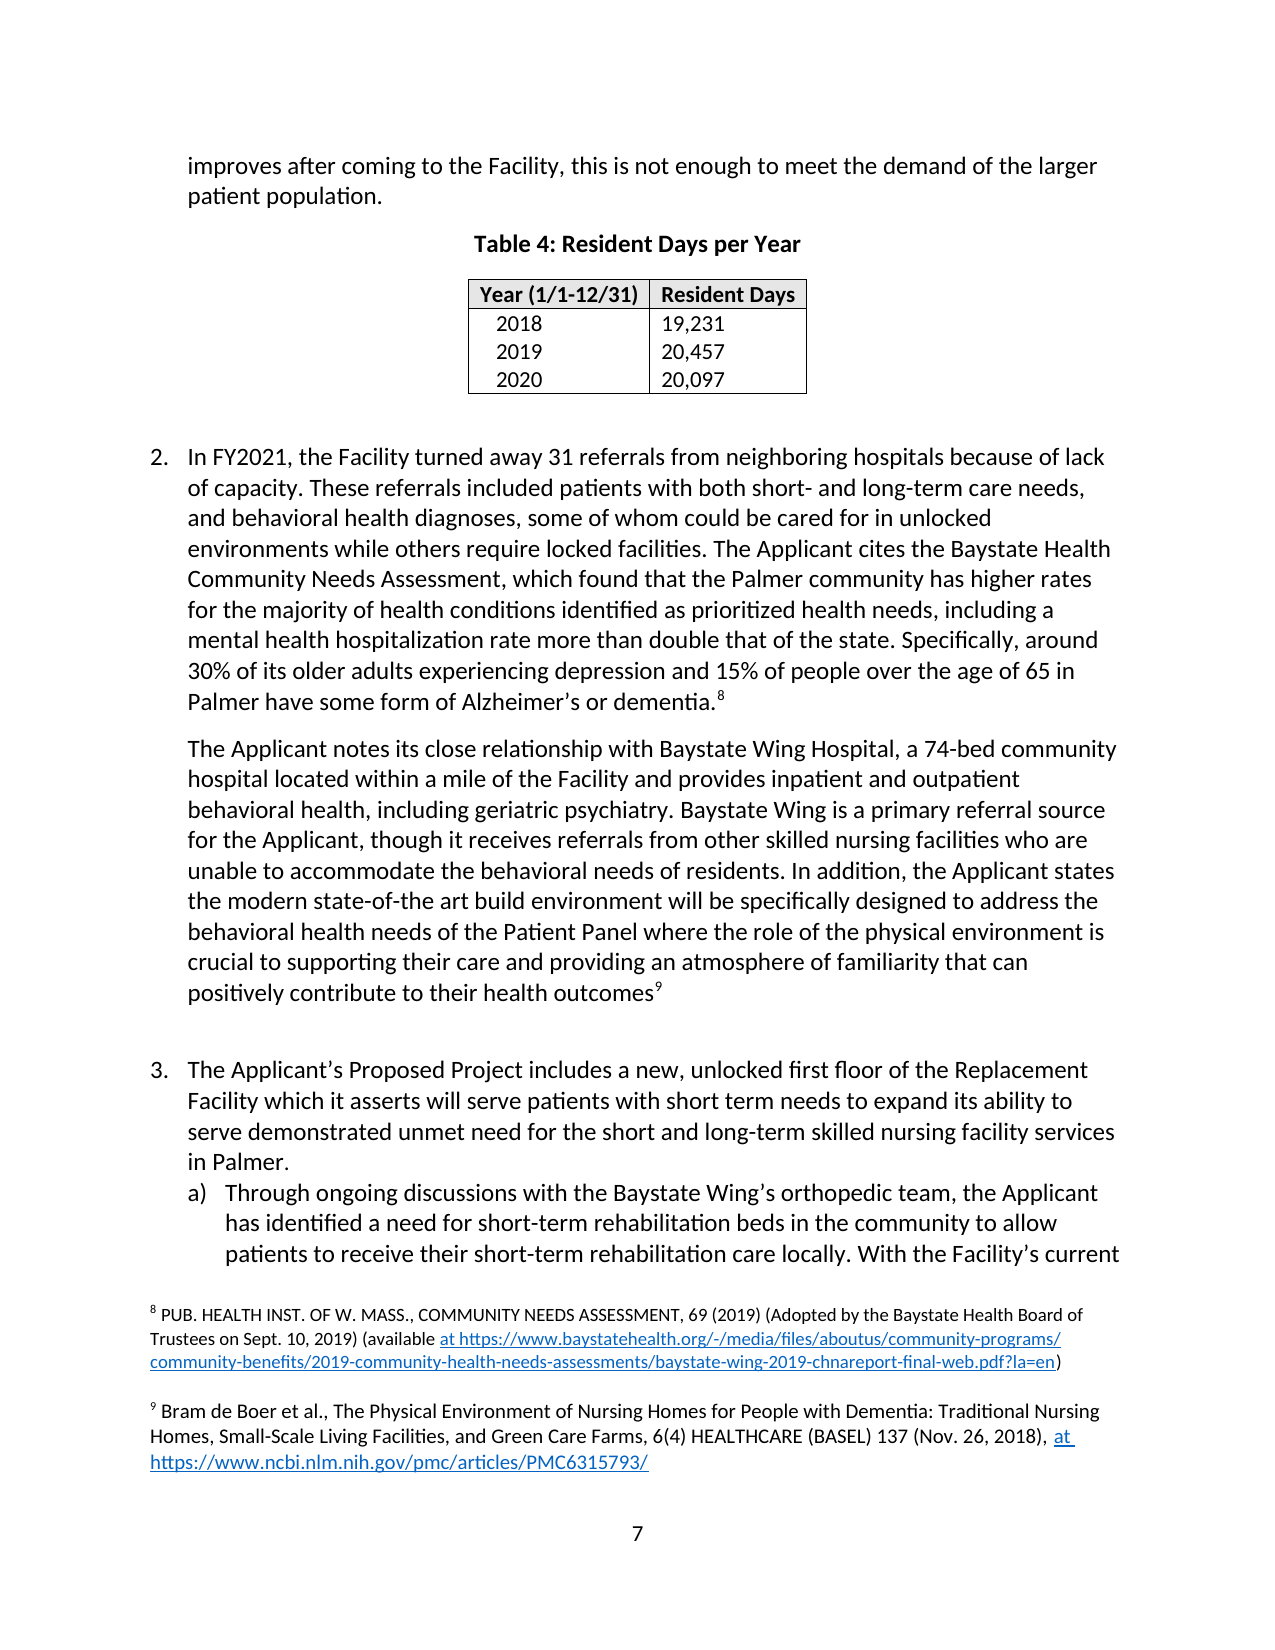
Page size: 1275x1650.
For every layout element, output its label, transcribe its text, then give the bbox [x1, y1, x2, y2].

text Table 4: Resident Days per Year [150, 228, 1125, 258]
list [187, 150, 1125, 211]
list The Applicant’s Proposed Project includes a new, unlocked first floor of the Replacement Facility which it asserts will serve patients with short term needs to expand its ability to serve demonstrated unmet need for the short and long-term skilled nursing facility services in Palmer. [150, 1055, 1125, 1177]
table_cell 19,231 20,457 20,097 [650, 309, 806, 393]
list In FY2021, the Facility turned away 31 referrals from neighboring hospitals because of lack of capacity. These referrals included patients with both short- and long-term care needs, and behavioral health diagnoses, some of whom could be cared for in unlocked environments while others require locked facilities. The Applicant cites the Baystate Health Community Needs Assessment, which found that the Palmer community has higher rates for the majority of health conditions identified as prioritized health needs, including a mental health hospitalization rate more than double that of the state. Specifically, around 30% of its older adults experiencing depression and 15% of people over the age of 65 in Palmer have some form of Alzheimer’s or dementia. [150, 441, 1125, 716]
text The Applicant notes its close relationship with Baystate Wing Hospital, a 74-bed community hospital located within a mile of the Facility and provides inpatient and outpatient behavioral health, including geriatric psychiatry. Baystate Wing is a primary referral source for the Applicant, though it receives referrals from other skilled nursing facilities who are unable to accommodate the behavioral needs of residents. In addition, the Applicant states the modern state-of-the art build environment will be specifically designed to address the behavioral health needs of the Patient Panel where the role of the physical environment is crucial to supporting their care and providing an atmosphere of familiarity that can positively contribute to their health outcomes [187, 733, 1125, 1007]
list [187, 1177, 1125, 1268]
table_header Year (1/1-12/31) [469, 280, 649, 308]
table_cell 2018 2019 2020 [469, 309, 649, 393]
table_header Resident Days [650, 280, 806, 308]
